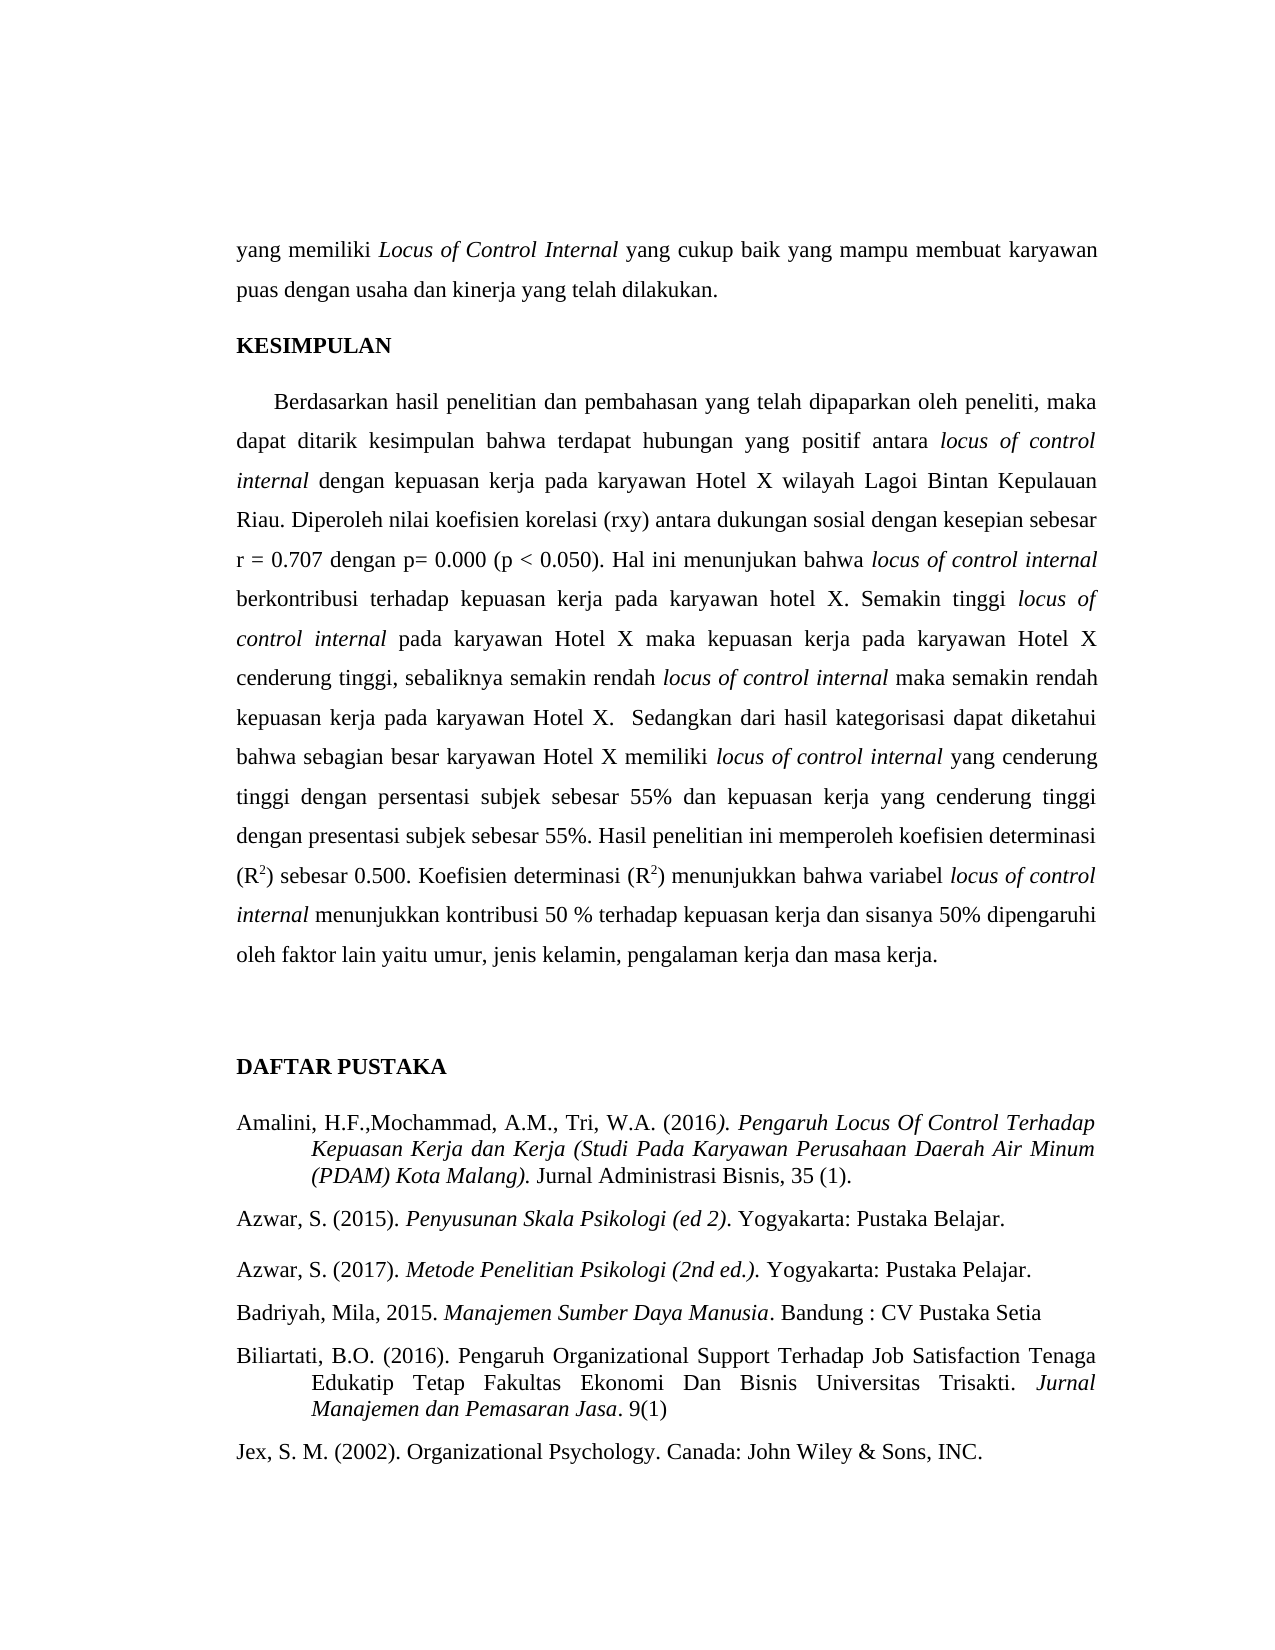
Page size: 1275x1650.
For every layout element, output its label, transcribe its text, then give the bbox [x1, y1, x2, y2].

text KESIMPULAN [236, 332, 1098, 358]
text Jex, S. M. (2002). Organizational Psychology. Canada: John Wiley & Sons, INC. [236, 1438, 1098, 1464]
text Biliartati, B.O. (2016). Pengaruh Organizational Support Terhadap Job Satisfaction Tenaga Edukatip Tetap Fakultas Ekonomi Dan Bisnis Universitas Trisakti. Jurnal Manajemen dan Pemasaran Jasa. 9(1) [236, 1342, 1098, 1421]
text DAFTAR PUSTAKA [236, 1053, 1098, 1079]
text Azwar, S. (2015). Penyusunan Skala Psikologi (ed 2). Yogyakarta: Pustaka Belajar. [236, 1205, 1098, 1231]
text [236, 236, 1098, 302]
text Berdasarkan hasil penelitian dan pembahasan yang telah dipaparkan oleh peneliti, maka dapat ditarik kesimpulan bahwa terdapat hubungan yang positif antara locus of control internal dengan kepuasan kerja pada karyawan Hotel X wilayah Lagoi Bintan Kepulauan Riau. Diperoleh nilai koefisien korelasi (rxy) antara dukungan sosial dengan kesepian sebesar r = 0.707 dengan p= 0.000 (p < 0.050). Hal ini menunjukan bahwa locus of control internal berkontribusi terhadap kepuasan kerja pada karyawan hotel X. Semakin tinggi locus of control internal pada karyawan Hotel X maka kepuasan kerja pada karyawan Hotel X cenderung tinggi, sebaliknya semakin rendah locus of control internal maka semakin rendah kepuasan kerja pada karyawan Hotel X. Sedangkan dari hasil kategorisasi dapat diketahui bahwa sebagian besar karyawan Hotel X memiliki locus of control internal yang cenderung tinggi dengan persentasi subjek sebesar 55% dan kepuasan kerja yang cenderung tinggi dengan presentasi subjek sebesar 55%. Hasil penelitian ini memperoleh koefisien determinasi (R2) sebesar 0.500. Koefisien determinasi (R2) menunjukkan bahwa variabel locus of control internal menunjukkan kontribusi 50 % terhadap kepuasan kerja dan sisanya 50% dipengaruhi oleh faktor lain yaitu umur, jenis kelamin, pengalaman kerja dan masa kerja. [236, 388, 1098, 967]
text Badriyah, Mila, 2015. Manajemen Sumber Daya Manusia. Bandung : CV Pustaka Setia [236, 1299, 1098, 1326]
text Azwar, S. (2017). Metode Penelitian Psikologi (2nd ed.). Yogyakarta: Pustaka Pelajar. [236, 1256, 1098, 1283]
text Amalini, H.F.,Mochammad, A.M., Tri, W.A. (2016). Pengaruh Locus Of Control Terhadap Kepuasan Kerja dan Kerja (Studi Pada Karyawan Perusahaan Daerah Air Minum (PDAM) Kota Malang). Jurnal Administrasi Bisnis, 35 (1). [236, 1109, 1098, 1188]
